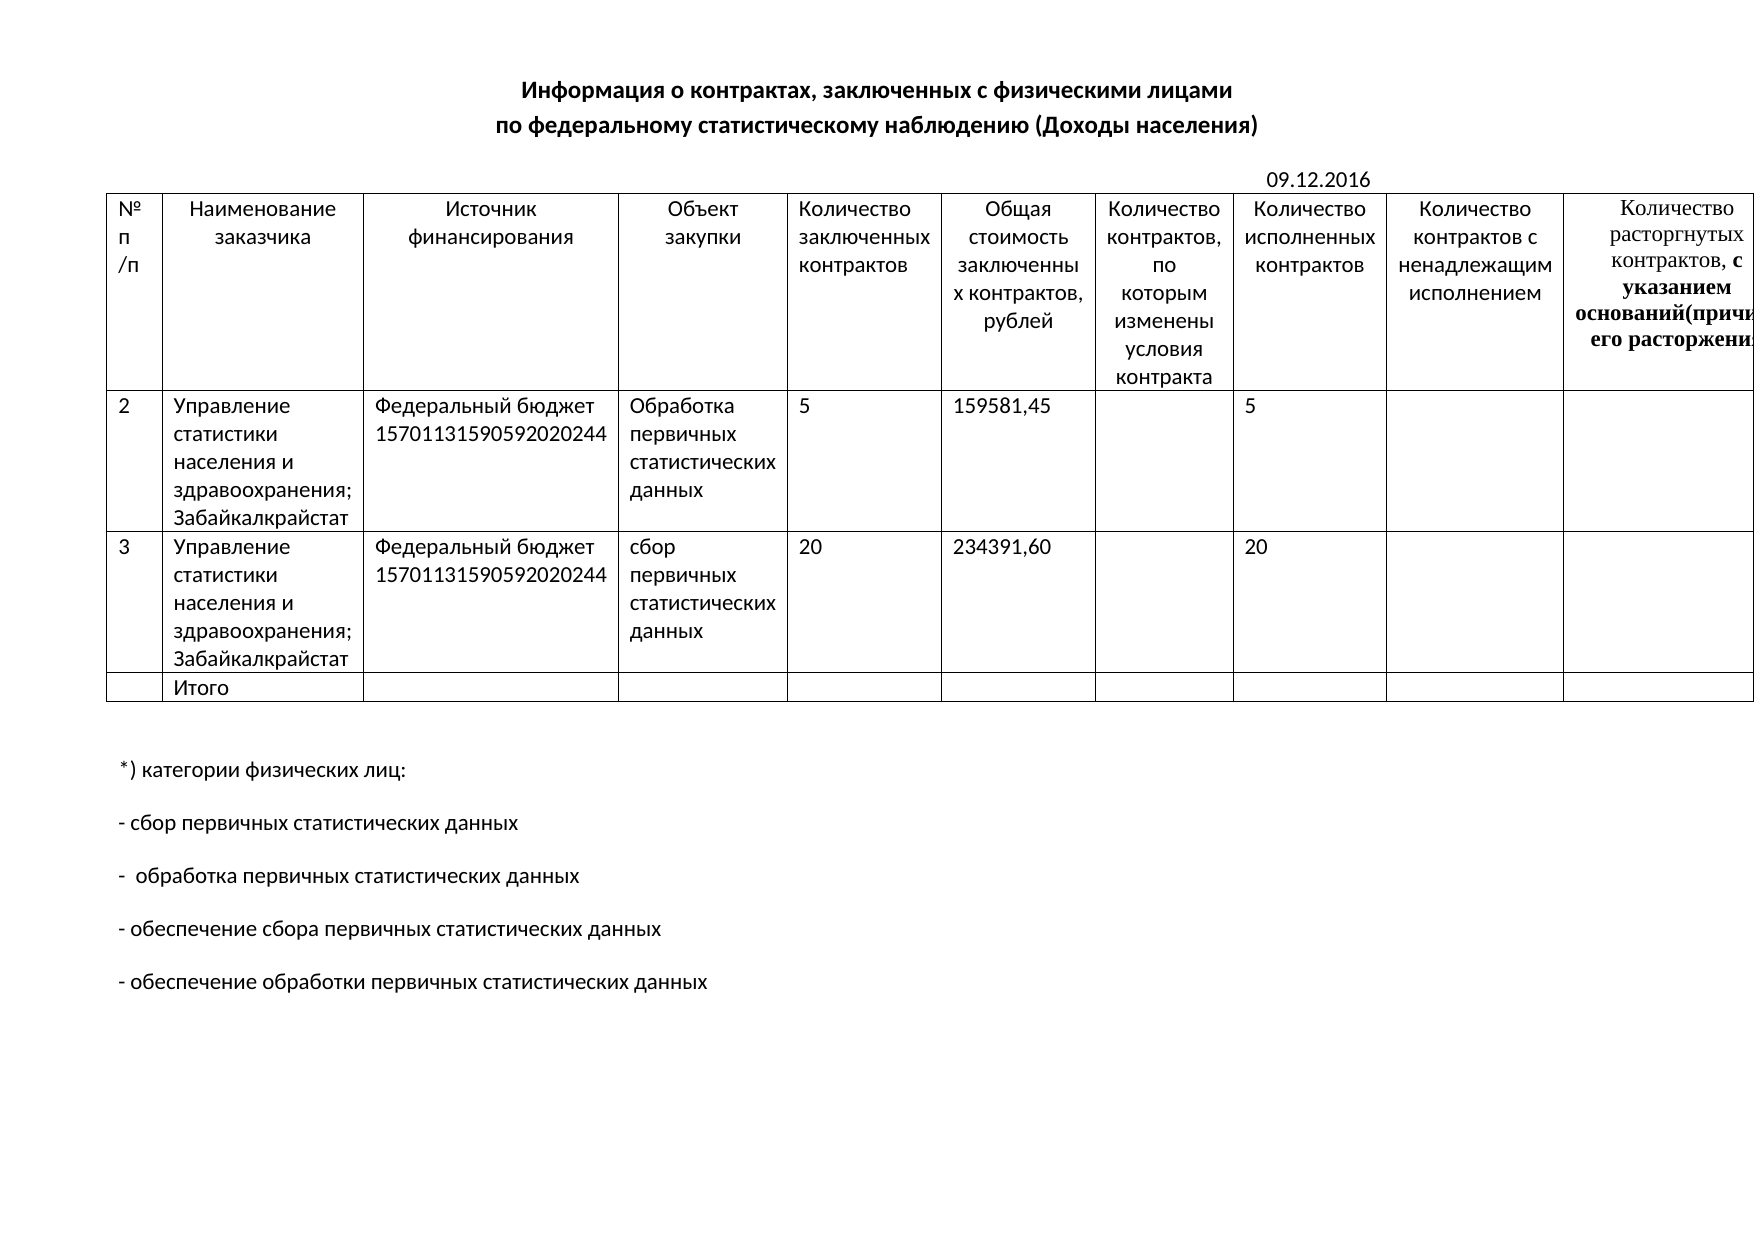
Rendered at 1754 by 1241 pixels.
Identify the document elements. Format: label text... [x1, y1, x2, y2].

table_cell 2 [107, 391, 162, 531]
table_cell [364, 673, 618, 701]
table_cell Федеральный бюджет 15701131590592020244 [364, 391, 618, 531]
text - обеспечение обработки первичных статистических данных [118, 967, 1636, 995]
table_header Общая стоимость заключенных контрактов, рублей [942, 194, 1095, 390]
table_cell [1564, 391, 1753, 531]
table_cell [1564, 532, 1753, 672]
table_cell 159581,45 [942, 391, 1095, 531]
table_cell [107, 673, 162, 701]
table_cell 20 [788, 532, 941, 672]
table_cell [942, 673, 1095, 701]
table_header Наименование заказчика [163, 194, 363, 390]
table_cell Итого [163, 673, 363, 701]
text - сбор первичных статистических данных [118, 808, 1636, 836]
table_cell 20 [1234, 532, 1386, 672]
table_cell [1387, 391, 1563, 531]
table_cell [1387, 673, 1563, 701]
table_header Количество контрактов с ненадлежащим исполнением [1387, 194, 1563, 390]
table_cell сбор первичных статистических данных [619, 532, 787, 672]
table_cell Федеральный бюджет 15701131590592020244 [364, 532, 618, 672]
table_cell [1096, 673, 1233, 701]
table_header № п/п [107, 194, 162, 390]
table_cell [1564, 673, 1753, 701]
table_header Количество контрактов, по которым изменены условия контракта [1096, 194, 1233, 390]
table_cell [619, 673, 787, 701]
table_cell [1234, 673, 1386, 701]
table_cell [1096, 391, 1233, 531]
text - обеспечение сбора первичных статистических данных [118, 914, 1636, 942]
table_cell 234391,60 [942, 532, 1095, 672]
table_cell 5 [1234, 391, 1386, 531]
table_cell [788, 673, 941, 701]
table_cell [1096, 532, 1233, 672]
table_header Количество заключенных контрактов [788, 194, 941, 390]
text - обработка первичных статистических данных [118, 861, 1636, 889]
table_cell Обработка первичных статистических данных [619, 391, 787, 531]
table_header Количество исполненных контрактов [1234, 194, 1386, 390]
table_cell 3 [107, 532, 162, 672]
table_header Количество расторгнутых контрактов, с указанием оснований(причин) его расторжения [1564, 194, 1753, 390]
table_cell Управление статистики населения и здравоохранения; Забайкалкрайстат [163, 532, 363, 672]
text *) категории физических лиц: [118, 755, 1636, 783]
table_cell Управление статистики населения и здравоохранения; Забайкалкрайстат [163, 391, 363, 531]
table_cell 5 [788, 391, 941, 531]
table_header Источник финансирования [364, 194, 618, 390]
table_header Объект закупки [619, 194, 787, 390]
table_cell [1387, 532, 1563, 672]
